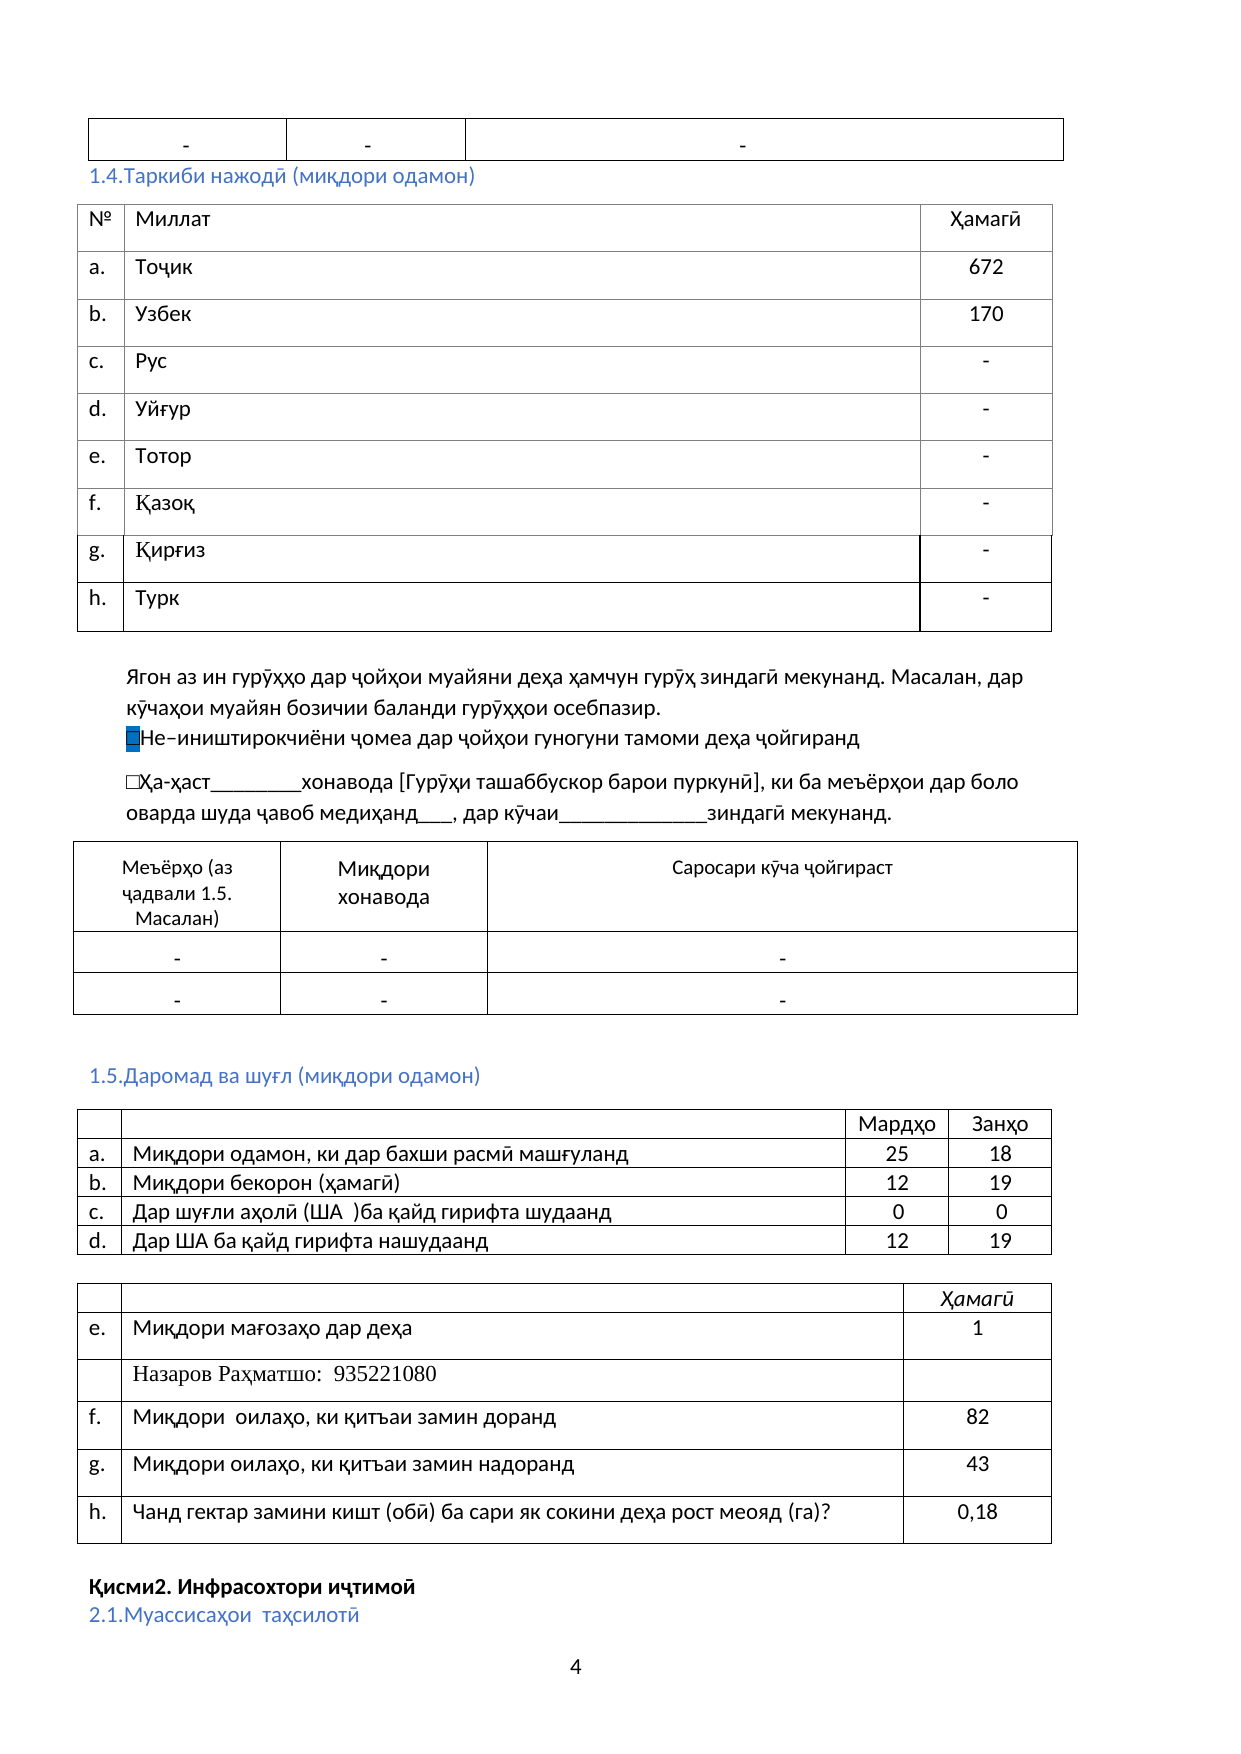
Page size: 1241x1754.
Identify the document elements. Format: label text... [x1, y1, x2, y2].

table_cell - [921, 394, 1052, 440]
table_cell [78, 1450, 121, 1496]
table_cell Қирғиз [124, 536, 919, 582]
table_cell 12 [846, 1168, 948, 1196]
table_cell - [488, 973, 1077, 1014]
table_cell Миқдори мағозаҳо дар деҳа [122, 1313, 903, 1359]
table_header [122, 1284, 903, 1312]
table_cell [78, 1402, 121, 1448]
table_cell 0 [846, 1197, 948, 1225]
table_header [78, 1110, 121, 1138]
table_cell 0 [949, 1197, 1051, 1225]
table_cell Дар шуғли аҳолӣ (ША )ба қайд гирифта шудаанд [122, 1197, 845, 1225]
table_cell - [921, 441, 1052, 488]
table_cell [904, 1360, 1051, 1401]
table_cell [78, 394, 124, 440]
table_header Меъёрҳо (аз ҷадвали 1.5. Масалан) [74, 842, 280, 931]
table_cell Tурк [124, 583, 919, 631]
text □Ҳа-ҳаст________хонавода [Гурӯҳи ташаббускор барои пуркунӣ], ки ба меъёрҳои дар боло оварда шуда ҷавоб медиҳанд___, дар кӯчаи_____________зиндагӣ мекунанд. [126, 767, 1063, 826]
table_cell 18 [949, 1139, 1051, 1167]
table_cell [78, 1497, 121, 1543]
table_header Занҳо [949, 1110, 1051, 1138]
table_cell - [921, 536, 1051, 582]
table_cell 82 [904, 1402, 1051, 1448]
table_cell Узбек [125, 300, 920, 346]
table_cell Миқдори бекорон (ҳамагӣ) [122, 1168, 845, 1196]
table_cell 170 [921, 300, 1052, 346]
table_cell Тотор [125, 441, 920, 488]
table_cell Миқдори одамон, ки дар бахши расмӣ машғуланд [122, 1139, 845, 1167]
table_header [78, 1284, 121, 1312]
table_header Ҳамагӣ [921, 205, 1052, 251]
text Ягон аз ин гурӯҳҳо дар ҷойҳои муайяни деҳа ҳамчун гурӯҳ зиндагӣ мекунанд. Масалан, дар кӯчаҳои муайян бозичии баланди гурӯҳҳои осебпазир. [126, 662, 1063, 721]
text 1.4.Таркиби нажодӣ (миқдори одамон) [89, 161, 1063, 189]
table_cell - [281, 973, 487, 1014]
table_cell 0,18 [904, 1497, 1051, 1543]
table_cell Миқдори оилаҳо, ки қитъаи замин доранд [122, 1402, 903, 1448]
table_cell [78, 252, 124, 298]
table_cell - [74, 932, 280, 972]
table_cell [78, 536, 123, 582]
table_cell Рус [125, 347, 920, 393]
text Қисми2. Инфрасохтори иҷтимоӣ [89, 1572, 1063, 1600]
table_cell Чанд гектар замини кишт (обӣ) ба сари як сокини деҳа рост меояд (га)? [122, 1497, 903, 1543]
table_cell Қазоқ [125, 489, 920, 535]
table_cell 12 [846, 1226, 948, 1254]
table_cell - [287, 119, 465, 160]
table_cell - [921, 489, 1052, 535]
table_cell Миқдори оилаҳо, ки қитъаи замин надоранд [122, 1450, 903, 1496]
table_cell 43 [904, 1450, 1051, 1496]
table_cell 19 [949, 1168, 1051, 1196]
text 1.5.Даромад ва шуғл (миқдори одамон) [89, 1062, 1063, 1090]
table_cell [78, 441, 124, 488]
table_cell [78, 583, 123, 631]
table_cell e. [78, 1313, 121, 1359]
table_header № [78, 205, 124, 251]
table_cell [78, 1360, 121, 1401]
table_cell - [281, 932, 487, 972]
table_cell [78, 1226, 121, 1254]
table_cell - [921, 583, 1051, 631]
text 2.1.Муассисаҳои таҳсилотӣ [89, 1600, 1063, 1628]
table_header Мардҳо [846, 1110, 948, 1138]
table_cell [78, 489, 124, 535]
table_cell [78, 347, 124, 393]
table_cell 25 [846, 1139, 948, 1167]
table_header Саросари кӯча ҷойгираст [488, 842, 1077, 931]
table_cell [78, 300, 124, 346]
table_header Ҳамагӣ [904, 1284, 1051, 1312]
table_cell Назаров Раҳматшо: 935221080 [122, 1360, 903, 1401]
table_cell 1 [904, 1313, 1051, 1359]
table_cell [78, 1139, 121, 1167]
table_header Миллат [125, 205, 920, 251]
table_header [122, 1110, 845, 1138]
table_cell - [74, 973, 280, 1014]
table_cell - [466, 119, 1063, 160]
table_cell - [488, 932, 1077, 972]
table_cell - [89, 119, 286, 160]
table_cell Тоҷик [125, 252, 920, 298]
table_header Миқдори хонавода [281, 842, 487, 931]
table_cell - [921, 347, 1052, 393]
table_cell 672 [921, 252, 1052, 298]
table_cell [78, 1168, 121, 1196]
table_cell Уйғур [125, 394, 920, 440]
text □Не–иништирокчиёни ҷомеа дар ҷойҳои гуногуни тамоми деҳа ҷойгиранд [126, 723, 1063, 752]
table_cell Дар ША ба қайд гирифта нашудаанд [122, 1226, 845, 1254]
table_cell [78, 1197, 121, 1225]
table_cell 19 [949, 1226, 1051, 1254]
